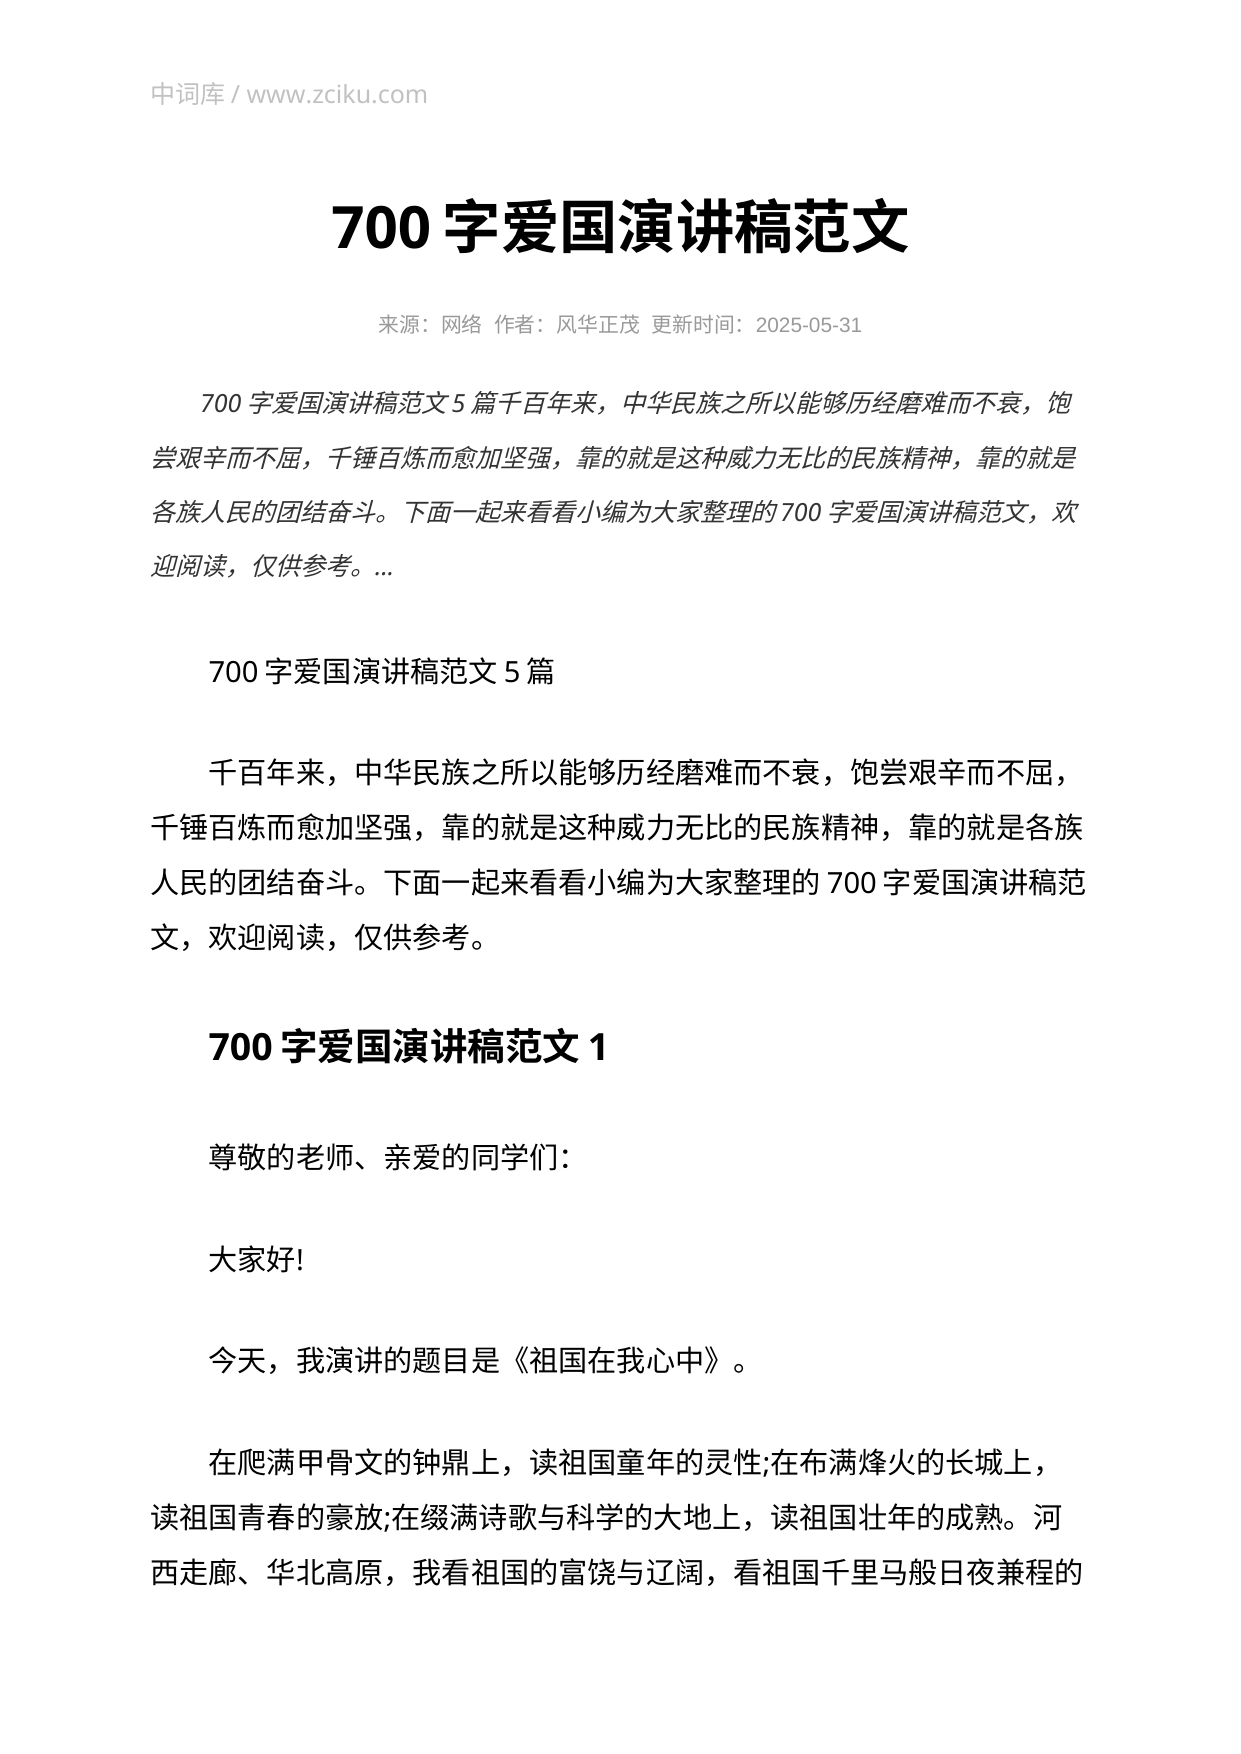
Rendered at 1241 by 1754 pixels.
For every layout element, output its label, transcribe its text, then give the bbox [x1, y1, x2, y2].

text 尊敬的老师、亲爱的同学们： [150, 1134, 1090, 1177]
text 来源：网络 作者：风华正茂 更新时间：2025-05-31 [150, 313, 1090, 337]
text 700字爱国演讲稿范文5篇千百年来，中华民族之所以能够历经磨难而不衰，饱尝艰辛而不屈，千锤百炼而愈加坚强，靠的就是这种威力无比的民族精神，靠的就是各族人民的团结奋斗。下面一起来看看小编为大家整理的700字爱国演讲稿范文，欢迎阅读，仅供参考。... [150, 384, 1090, 583]
text 700字爱国演讲稿范文1 [150, 1017, 1090, 1071]
subtitle 700字爱国演讲稿范文 [150, 181, 1090, 266]
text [150, 1440, 1090, 1592]
text 700字爱国演讲稿范文5篇 [150, 648, 1090, 691]
text 大家好! [150, 1236, 1090, 1278]
text 今天，我演讲的题目是《祖国在我心中》。 [150, 1338, 1090, 1380]
text 千百年来，中华民族之所以能够历经磨难而不衰，饱尝艰辛而不屈，千锤百炼而愈加坚强，靠的就是这种威力无比的民族精神，靠的就是各族人民的团结奋斗。下面一起来看看小编为大家整理的700字爱国演讲稿范文，欢迎阅读，仅供参考。 [150, 750, 1090, 957]
